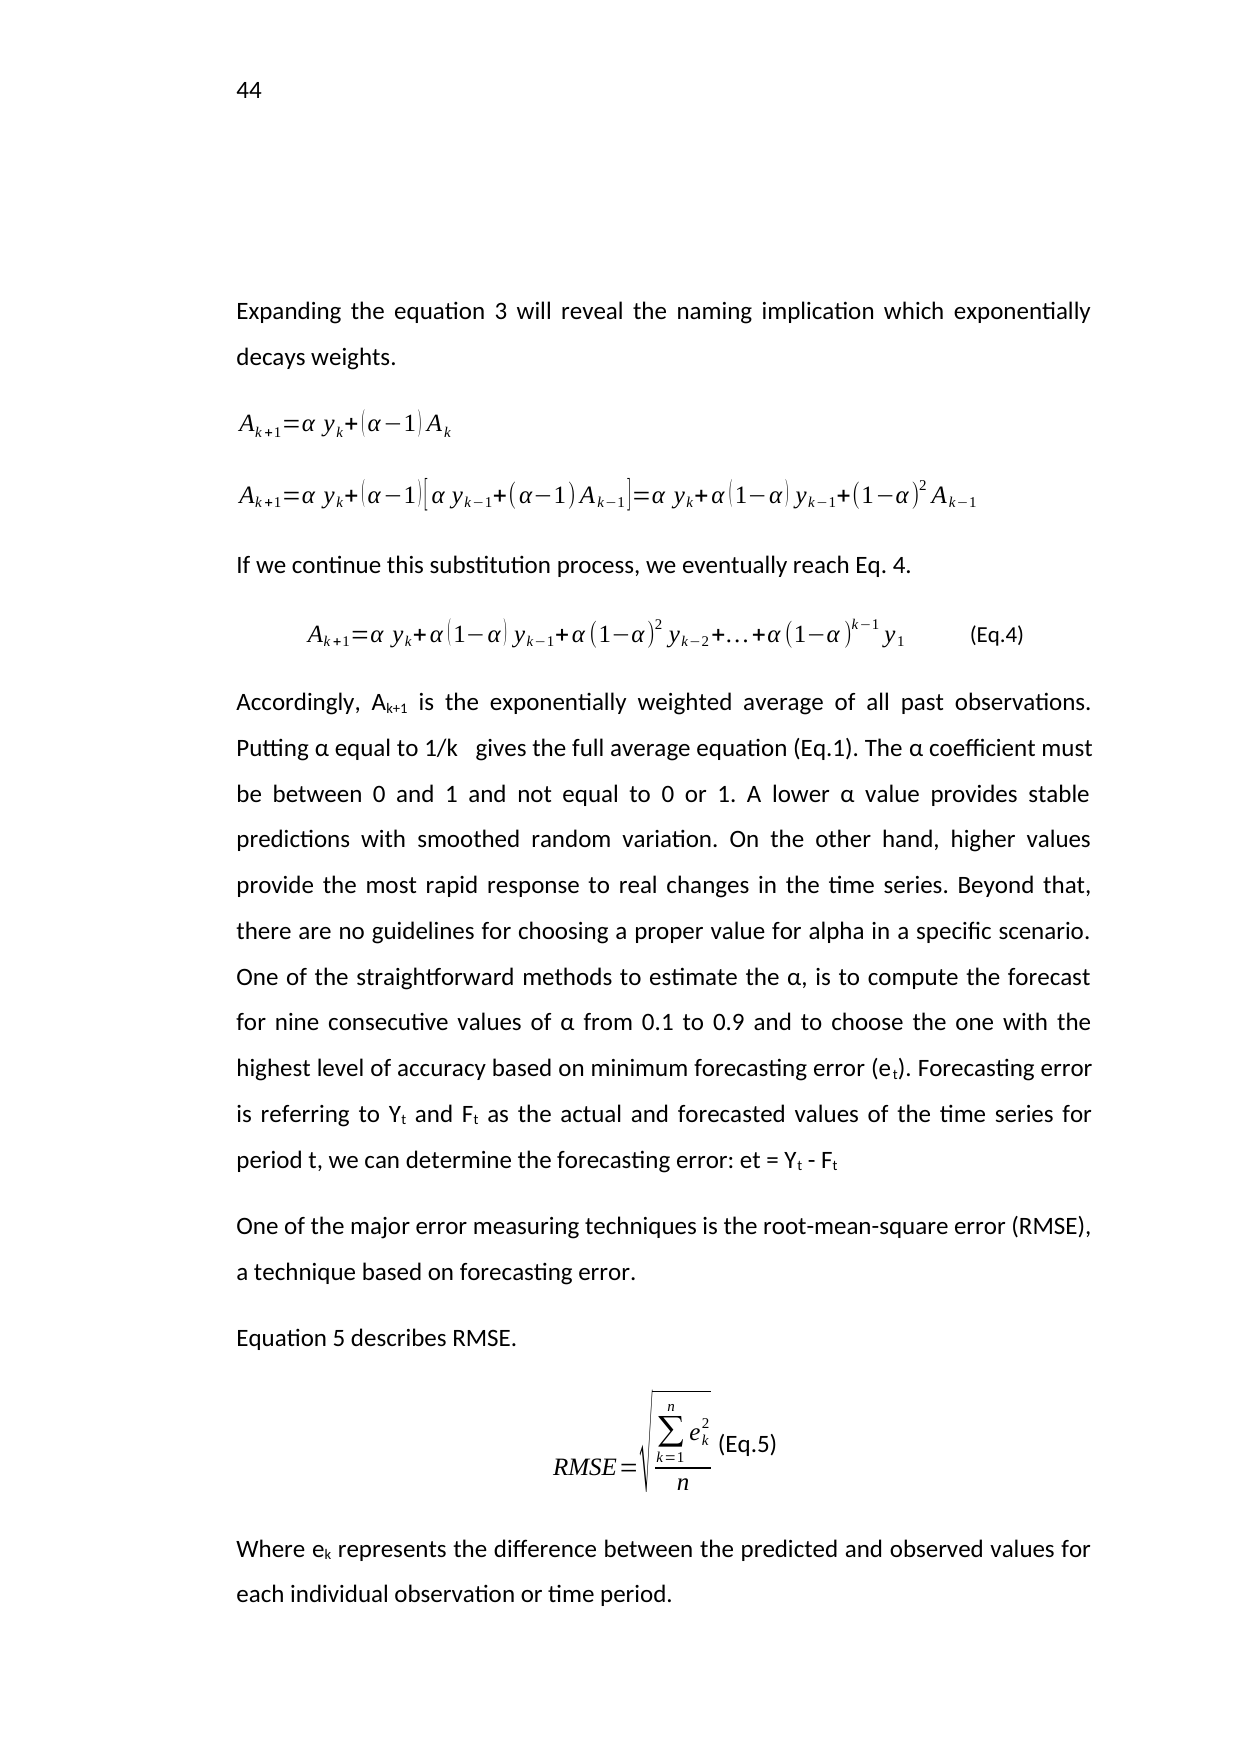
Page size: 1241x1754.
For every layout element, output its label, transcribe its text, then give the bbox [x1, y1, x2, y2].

text If we continue this substitution process, we eventually reach Eq. 4. [236, 549, 1092, 579]
text Equation 5 describes RMSE. [236, 1323, 1092, 1353]
text Accordingly, Ak+1 is the exponentially weighted average of all past observations. Putting α equal to 1/k gives the full average equation (Eq.1). The α coefficient must be between 0 and 1 and not equal to 0 or 1. A lower α value provides stable predictions with smoothed random variation. On the other hand, higher values provide the most rapid response to real changes in the time series. Beyond that, there are no guidelines for choosing a proper value for alpha in a specific scenario. One of the straightforward methods to estimate the α, is to compute the forecast for nine consecutive values of α from 0.1 to 0.9 and to choose the one with the highest level of accuracy based on minimum forecasting error (et). Forecasting error is referring to Yt and Ft as the actual and forecasted values of the time series for period t, we can determine the forecasting error: et = Yt - Ft [236, 686, 1092, 1174]
text (Eq.5) [236, 1389, 1092, 1497]
text One of the major error measuring techniques is the root-mean-square error (RMSE), a technique based on forecasting error. [236, 1210, 1092, 1287]
text Where ek represents the difference between the predicted and observed values for each individual observation or time period. [236, 1533, 1092, 1609]
text Expanding the equation 3 will reveal the naming implication which exponentially decays weights. [236, 295, 1092, 372]
text (Eq.4) [236, 616, 1092, 650]
